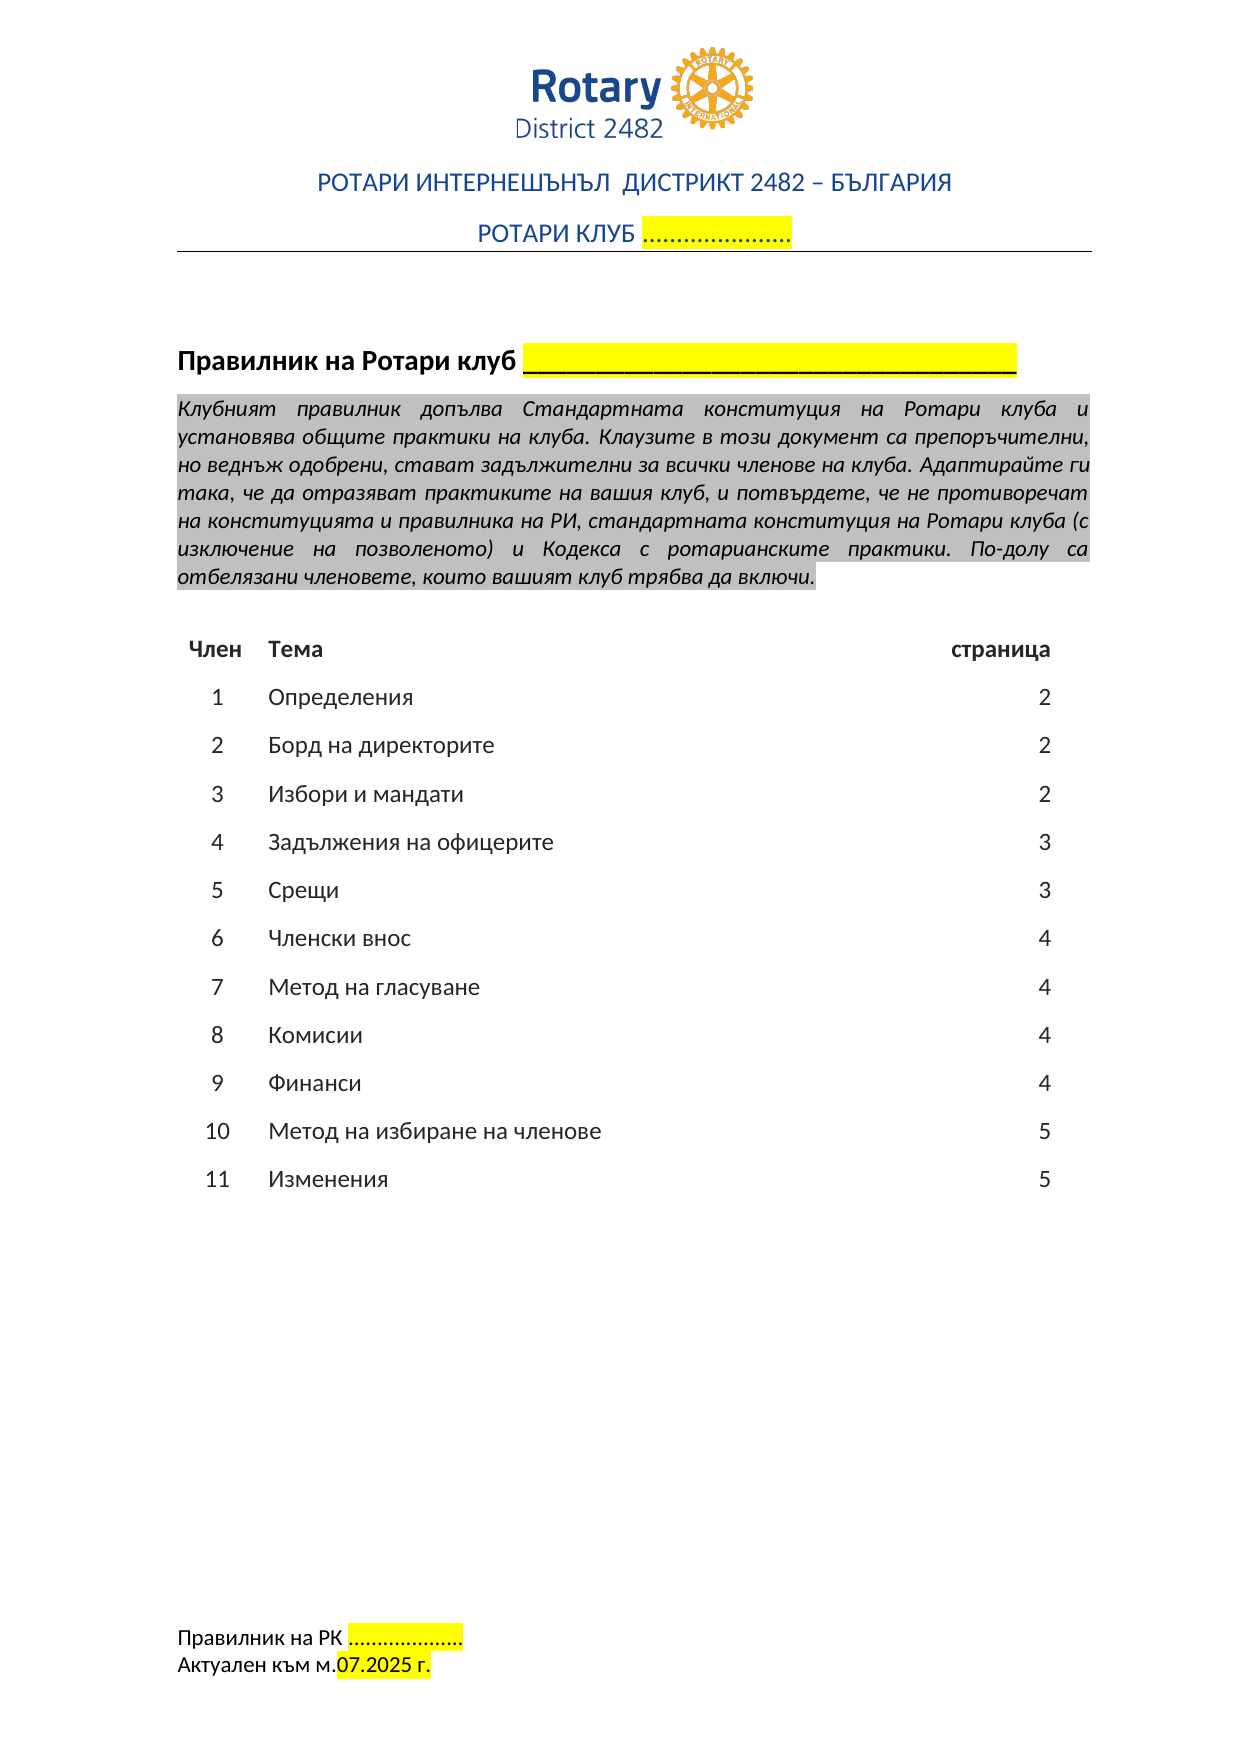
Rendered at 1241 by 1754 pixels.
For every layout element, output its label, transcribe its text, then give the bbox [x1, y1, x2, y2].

table_cell Членски внос [257, 916, 934, 964]
table_cell Борд на директорите [257, 723, 934, 772]
table_cell 3 [934, 820, 1062, 868]
table_cell 2 [934, 772, 1062, 820]
table_cell [177, 1109, 257, 1157]
table_cell 5 [934, 1109, 1062, 1157]
table_cell 5 [934, 1061, 1062, 1109]
table_cell [177, 1158, 257, 1206]
table_cell [177, 1013, 257, 1061]
text РОТАРИ ИНТЕРНЕШЪНЪЛ ДИСТРИКТ 2482 – БЪЛГАРИЯ [177, 165, 1092, 198]
table_cell 4 [934, 916, 1062, 964]
table_cell [177, 916, 257, 964]
table_cell Метод на гласуване [257, 965, 934, 1013]
table_cell Срещи [257, 868, 934, 916]
table_cell 2 [934, 675, 1062, 723]
text Правилник на Ротари клуб __________________________________ [177, 342, 1092, 378]
table_header Тема [257, 627, 934, 675]
table_cell 2 [934, 723, 1062, 772]
table_cell [177, 1061, 257, 1109]
table_cell [177, 772, 257, 820]
text Клубният правилник допълва Стандартната конституция на Ротари клуба и установява общите практики на клуба. Клаузите в този документ са препоръчителни, но веднъж одобрени, стават задължителни за всички членове на клуба. Адаптирайте ги така, че да отразяват практиките на вашия клуб, и потвърдете, че не противоречат на конституцията и правилника на РИ, стандартната конституция на Ротари клуба (с изключение на позволеното) и Кодекса с ротарианските практики. По-долу са отбелязани членовете, които вашият клуб трябва да включи. [816, 394, 1092, 590]
table_cell [177, 868, 257, 916]
picture [516, 47, 753, 138]
table_cell 5 [934, 1158, 1062, 1206]
table_cell 4 [934, 1013, 1062, 1061]
table_cell 4 [934, 965, 1062, 1013]
table_header страница [934, 627, 1062, 675]
table_cell [177, 820, 257, 868]
table_cell Избори и мандати [257, 772, 934, 820]
table_cell [177, 965, 257, 1013]
table_cell Комисии [257, 1013, 934, 1061]
table_cell Определения [257, 675, 934, 723]
table_cell Метод на избиране на членове [257, 1109, 934, 1157]
table_cell 3 [934, 868, 1062, 916]
table_cell Задължения на офицерите [257, 820, 934, 868]
table_cell [177, 723, 257, 772]
table_header Член [177, 627, 257, 675]
table_cell [177, 675, 257, 723]
text РОТАРИ КЛУБ ...................... [177, 216, 1092, 251]
table_cell Финанси [257, 1061, 934, 1109]
table_cell Изменения [257, 1158, 934, 1206]
